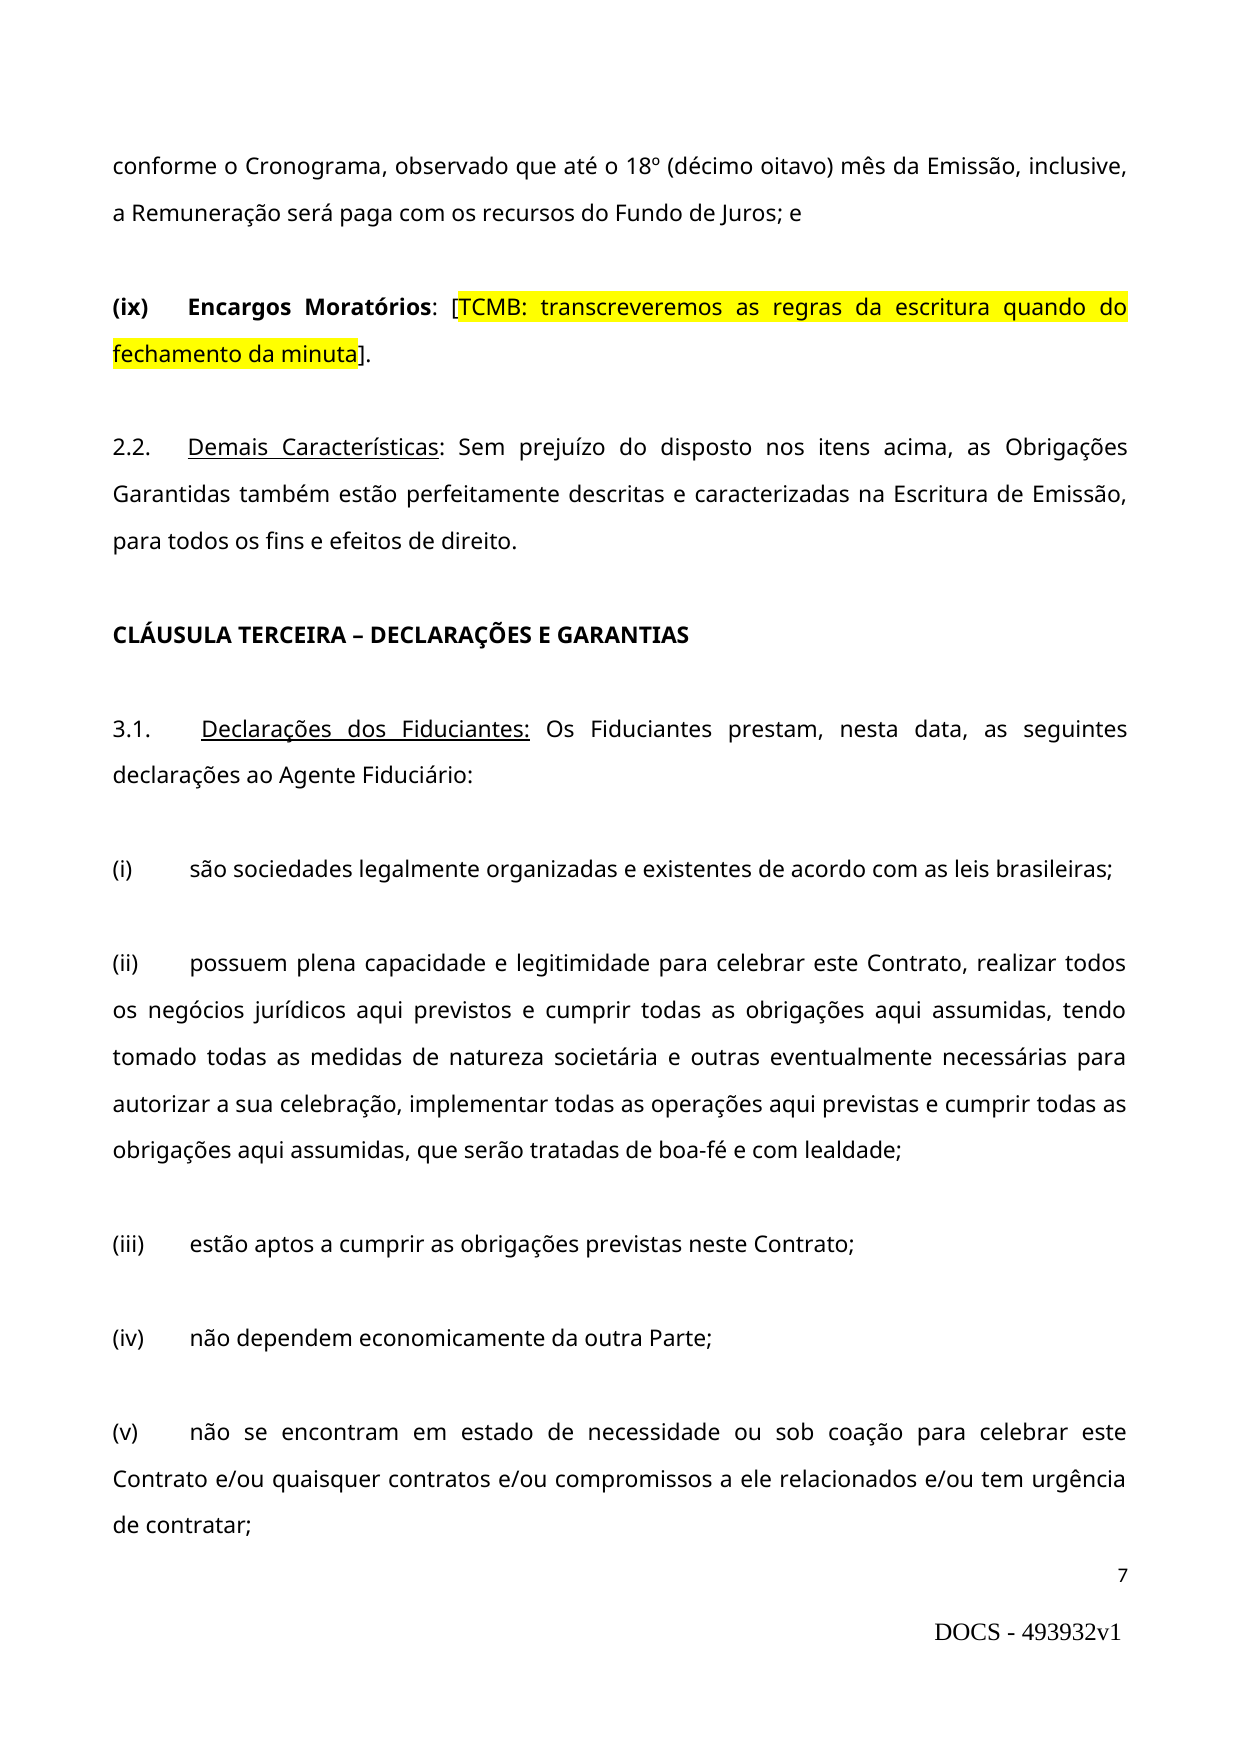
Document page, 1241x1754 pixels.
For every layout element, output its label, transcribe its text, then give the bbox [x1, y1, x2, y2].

list não se encontram em estado de necessidade ou sob coação para celebrar este Contrato e/ou quaisquer contratos e/ou compromissos a ele relacionados e/ou tem urgência de contratar; [112, 1416, 1128, 1541]
text 2.2. Demais Características: Sem prejuízo do disposto nos itens acima, as Obrigações Garantidas também estão perfeitamente descritas e caracterizadas na Escritura de Emissão, para todos os fins e efeitos de direito. [112, 431, 1128, 556]
list não dependem economicamente da outra Parte; [112, 1322, 1128, 1353]
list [112, 150, 1128, 228]
list possuem plena capacidade e legitimidade para celebrar este Contrato, realizar todos os negócios jurídicos aqui previstos e cumprir todas as obrigações aqui assumidas, tendo tomado todas as medidas de natureza societária e outras eventualmente necessárias para autorizar a sua celebração, implementar todas as operações aqui previstas e cumprir todas as obrigações aqui assumidas, que serão tratadas de boa-fé e com lealdade; [112, 947, 1128, 1166]
subtitle Declarações dos Fiduciantes: Os Fiduciantes prestam, nesta data, as seguintes declarações ao Agente Fiduciário: [112, 712, 1128, 791]
list estão aptos a cumprir as obrigações previstas neste Contrato; [112, 1228, 1128, 1259]
list são sociedades legalmente organizadas e existentes de acordo com as leis brasileiras; [112, 853, 1128, 884]
subtitle CLÁUSULA TERCEIRA – DECLARAÇÕES E GARANTIAS [75, 619, 1128, 650]
list Encargos Moratórios: [TCMB: transcreveremos as regras da escritura quando do fechamento da minuta]. [112, 291, 1128, 369]
